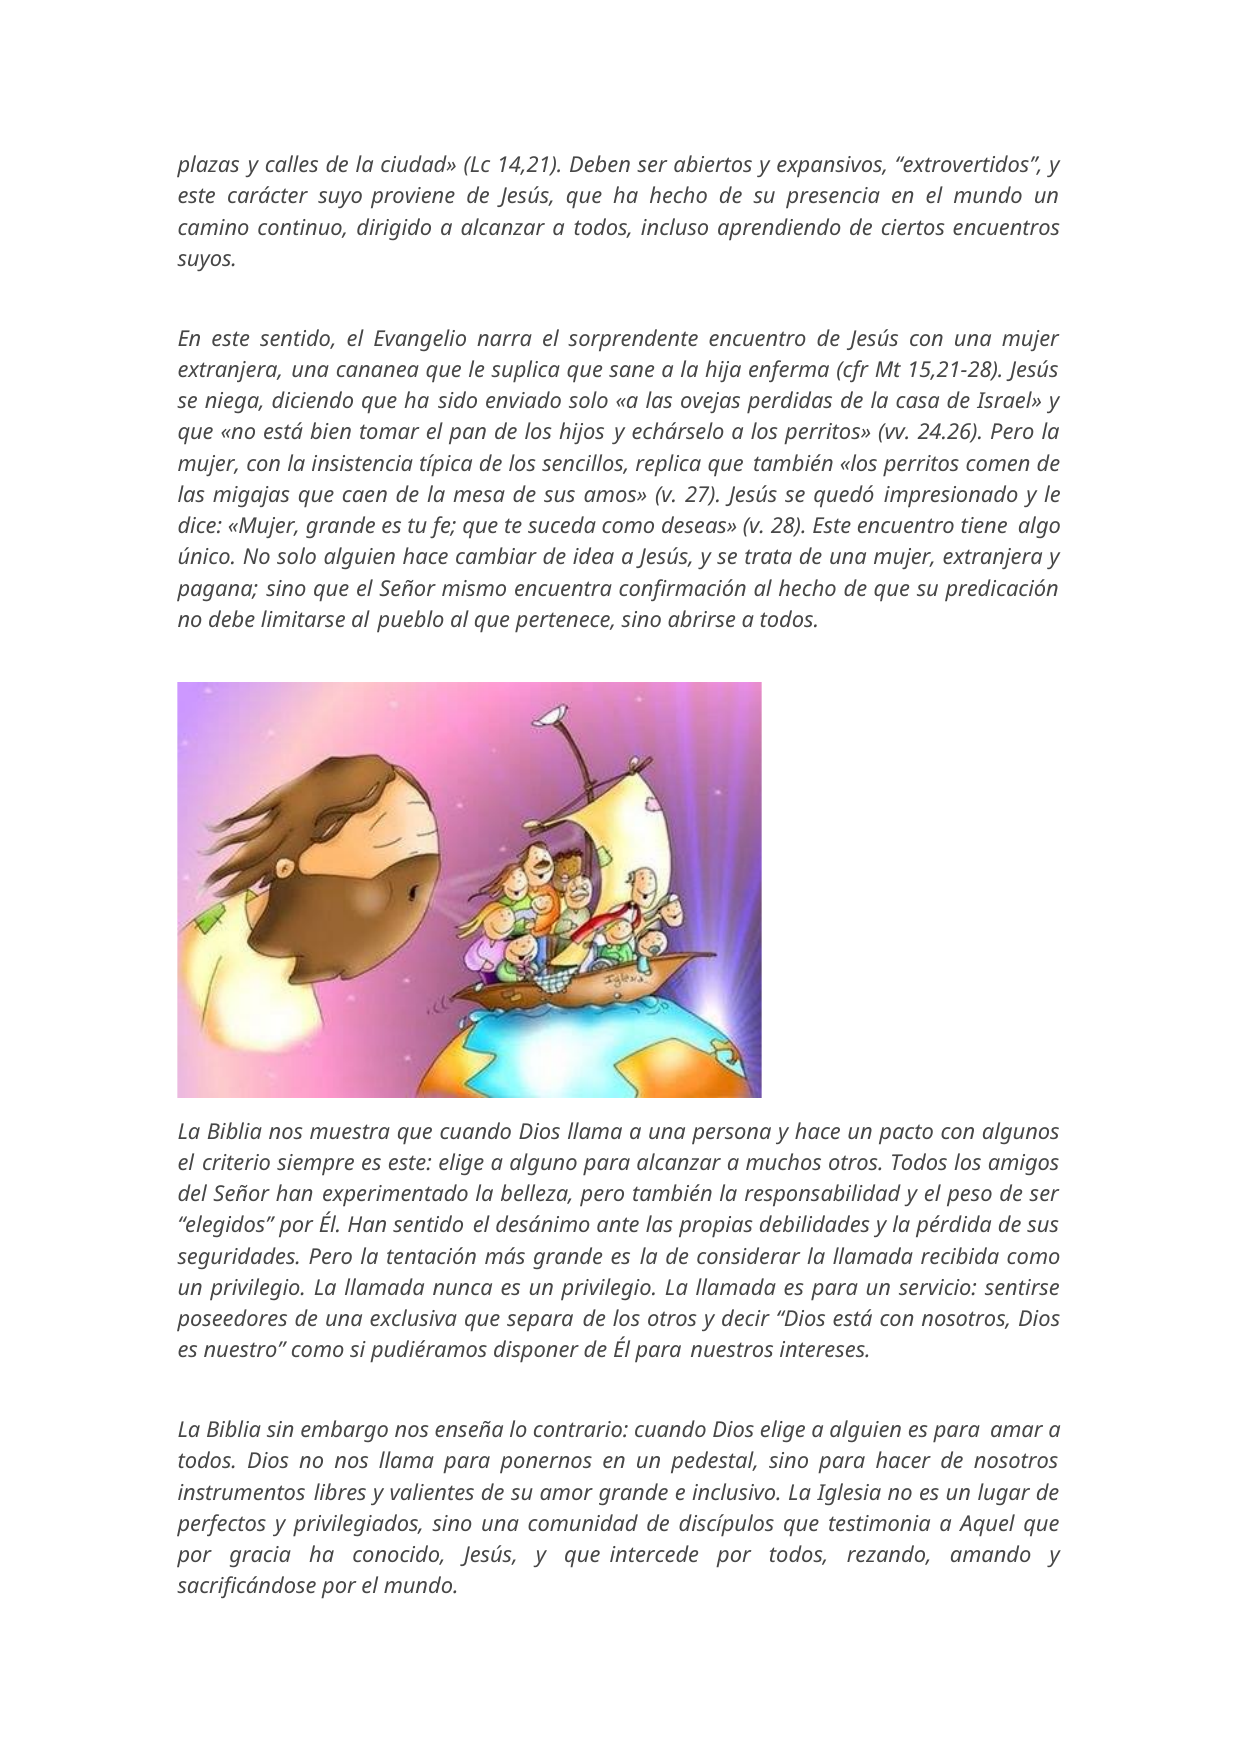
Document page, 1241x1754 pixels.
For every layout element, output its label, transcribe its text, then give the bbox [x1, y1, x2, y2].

text La Biblia sin embargo nos enseña lo contrario: cuando Dios elige a alguien es para amar a todos. Dios no nos llama para ponernos en un pedestal, sino para hacer de nosotros instrumentos libres y valientes de su amor grande e inclusivo. La Iglesia no es un lugar de perfectos y privilegiados, sino una comunidad de discípulos que testimonia a Aquel que por gracia ha conocido, Jesús, y que intercede por todos, rezando, amando y sacrificándose por el mundo. [177, 1413, 1063, 1600]
text La Biblia nos muestra que cuando Dios llama a una persona y hace un pacto con algunos el criterio siempre es este: elige a alguno para alcanzar a muchos otros. Todos los amigos del Señor han experimentado la belleza, pero también la responsabilidad y el peso de ser “elegidos” por Él. Han sentido el desánimo ante las propias debilidades y la pérdida de sus seguridades. Pero la tentación más grande es la de considerar la llamada recibida como un privilegio. La llamada nunca es un privilegio. La llamada es para un servicio: sentirse poseedores de una exclusiva que separa de los otros y decir “Dios está con nosotros, Dios es nuestro” como si pudiéramos disponer de Él para nuestros intereses. [177, 1114, 1063, 1364]
picture [177, 682, 762, 1098]
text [177, 148, 1063, 273]
text En este sentido, el Evangelio narra el sorprendente encuentro de Jesús con una mujer extranjera, una cananea que le suplica que sane a la hija enferma (cfr Mt 15,21-28). Jesús se niega, diciendo que ha sido enviado solo «a las ovejas perdidas de la casa de Israel» y que «no está bien tomar el pan de los hijos y echárselo a los perritos» (vv. 24.26). Pero la mujer, con la insistencia típica de los sencillos, replica que también «los perritos comen de las migajas que caen de la mesa de sus amos» (v. 27). Jesús se quedó impresionado y le dice: «Mujer, grande es tu fe; que te suceda como deseas» (v. 28). Este encuentro tiene algo único. No solo alguien hace cambiar de idea a Jesús, y se trata de una mujer, extranjera y pagana; sino que el Señor mismo encuentra confirmación al hecho de que su predicación no debe limitarse al pueblo al que pertenece, sino abrirse a todos. [177, 321, 1063, 633]
